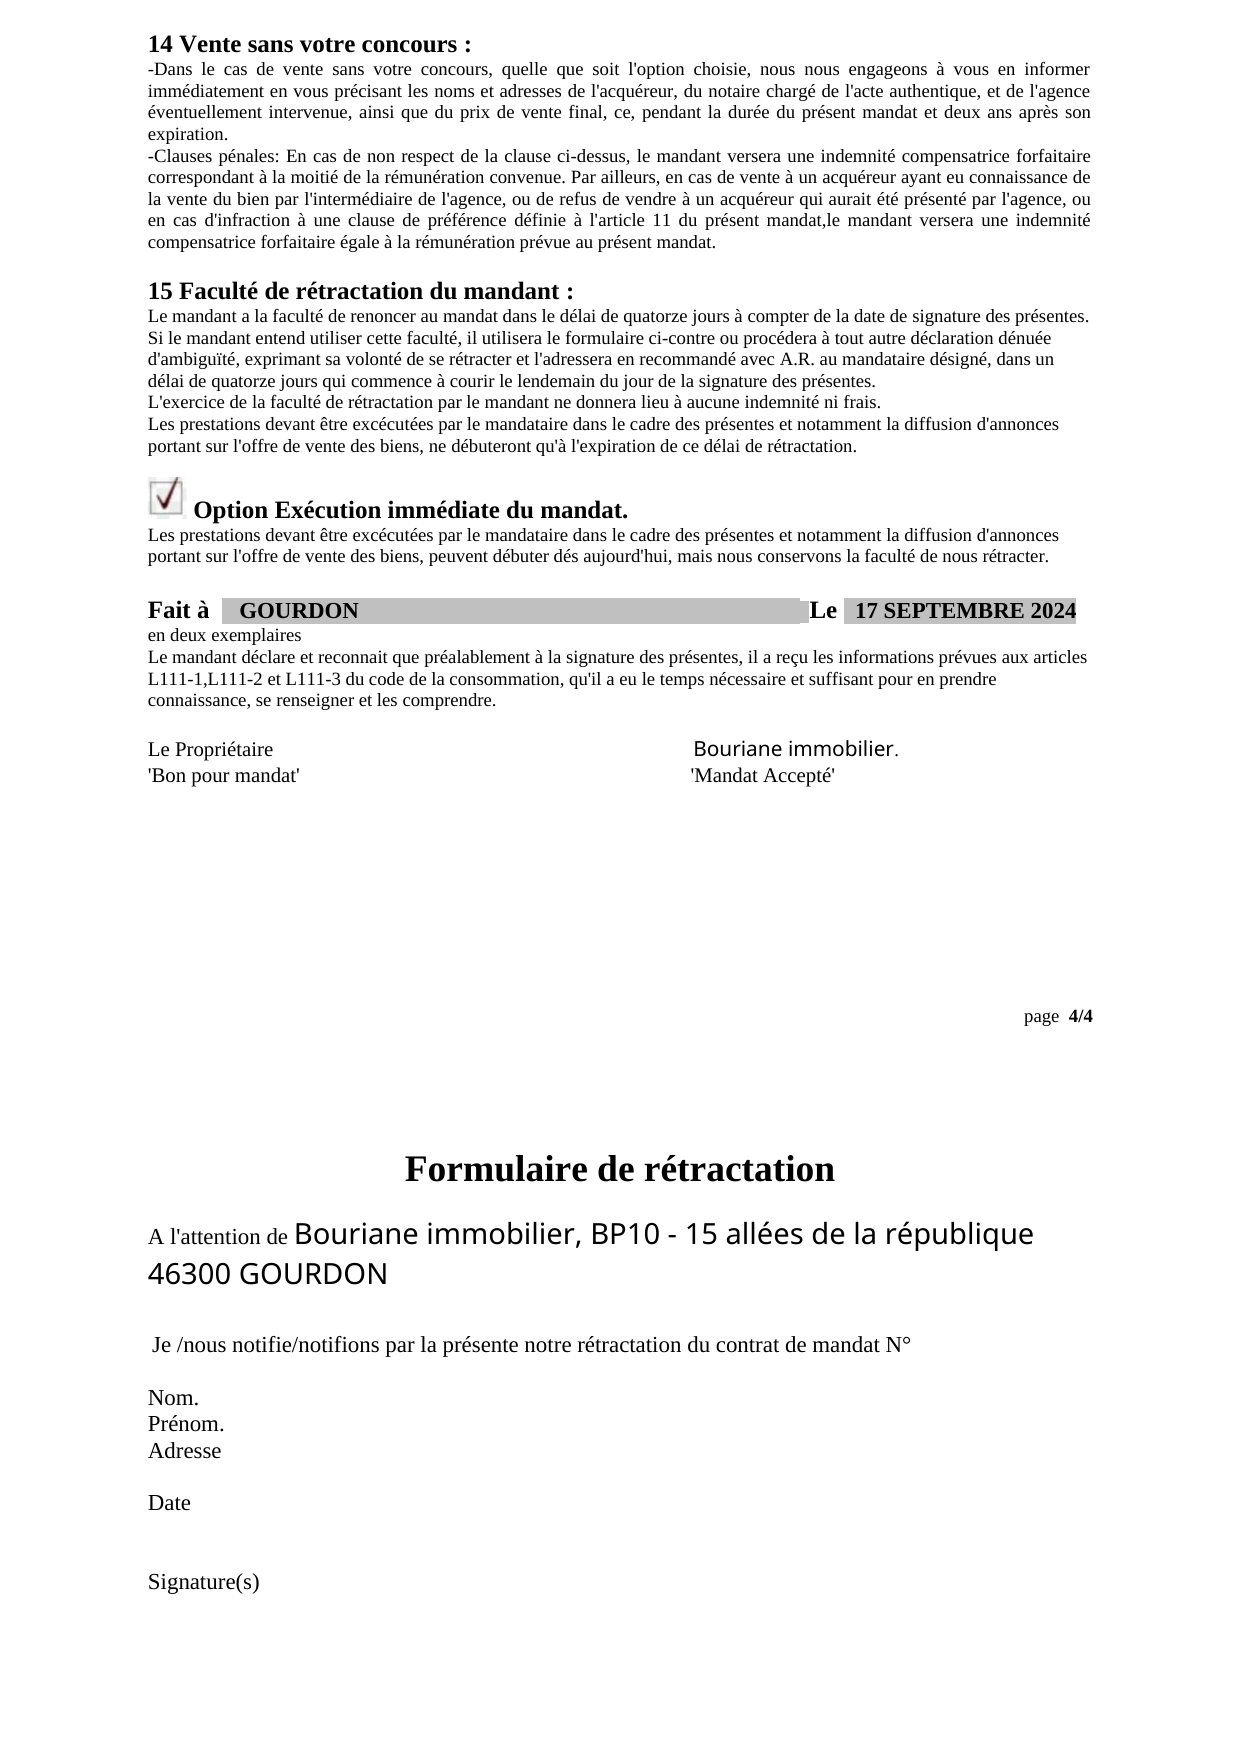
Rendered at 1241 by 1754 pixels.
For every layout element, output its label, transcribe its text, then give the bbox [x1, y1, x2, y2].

text Je /nous notifie/notifions par la présente notre rétractation du contrat de mandat N° [148, 1331, 1092, 1358]
text Adresse [148, 1437, 1092, 1463]
subtitle 14 Vente sans votre concours : [148, 29, 1092, 58]
text Signature(s) [148, 1568, 1092, 1595]
subtitle -Dans le cas de vente sans votre concours, quelle que soit l'option choisie, nous nous engageons à vous en informer immédiatement en vous précisant les noms et adresses de l'acquéreur, du notaire chargé de l'acte authentique, et de l'agence éventuellement intervenue, ainsi que du prix de vente final, ce, pendant la durée du présent mandat et deux ans après son expiration. [148, 58, 1092, 144]
text Le Propriétaire Bouriane immobilier. [148, 734, 1092, 763]
text page 4/4 [148, 1005, 1092, 1027]
text Fait à GOURDON Le 17 SEPTEMBRE 2024 [148, 596, 1092, 624]
text Prénom. [148, 1410, 1092, 1437]
subtitle Formulaire de rétractation [148, 1146, 1092, 1189]
picture [147, 477, 187, 519]
subtitle 15 Faculté de rétractation du mandant : [148, 276, 1092, 305]
text Les prestations devant être excécutées par le mandataire dans le cadre des présentes et notamment la diffusion d'annonces portant sur l'offre de vente des biens, peuvent débuter dés aujourd'hui, mais nous conservons la faculté de nous rétracter. [148, 524, 1092, 567]
text 'Bon pour mandat' 'Mandat Accepté' [148, 763, 1092, 787]
text en deux exemplaires [148, 624, 1092, 646]
text Date [148, 1489, 1092, 1516]
text Option Exécution immédiate du mandat. [148, 478, 1092, 524]
text Nom. [148, 1384, 1092, 1410]
text Les prestations devant être excécutées par le mandataire dans le cadre des présentes et notamment la diffusion d'annonces portant sur l'offre de vente des biens, ne débuteront qu'à l'expiration de ce délai de rétractation. [148, 413, 1092, 456]
text Le mandant a la faculté de renoncer au mandat dans le délai de quatorze jours à compter de la date de signature des présentes. [148, 305, 1092, 327]
text A l'attention de Bouriane immobilier, BP10 - 15 allées de la république 46300 GOURDON [148, 1213, 1092, 1293]
text Le mandant déclare et reconnait que préalablement à la signature des présentes, il a reçu les informations prévues aux articles L111-1,L111-2 et L111-3 du code de la consommation, qu'il a eu le temps nécessaire et suffisant pour en prendre connaissance, se renseigner et les comprendre. [148, 646, 1092, 711]
subtitle -Clauses pénales: En cas de non respect de la clause ci-dessus, le mandant versera une indemnité compensatrice forfaitaire correspondant à la moitié de la rémunération convenue. Par ailleurs, en cas de vente à un acquéreur ayant eu connaissance de la vente du bien par l'intermédiaire de l'agence, ou de refus de vendre à un acquéreur qui aurait été présenté par l'agence, ou en cas d'infraction à une clause de préférence définie à l'article 11 du présent mandat,le mandant versera une indemnité compensatrice forfaitaire égale à la rémunération prévue au présent mandat. [148, 144, 1092, 252]
text Si le mandant entend utiliser cette faculté, il utilisera le formulaire ci-contre ou procédera à tout autre déclaration dénuée d'ambiguïté, exprimant sa volonté de se rétracter et l'adressera en recommandé avec A.R. au mandataire désigné, dans un délai de quatorze jours qui commence à courir le lendemain du jour de la signature des présentes. [148, 327, 1092, 391]
text L'exercice de la faculté de rétractation par le mandant ne donnera lieu à aucune indemnité ni frais. [148, 391, 1092, 413]
